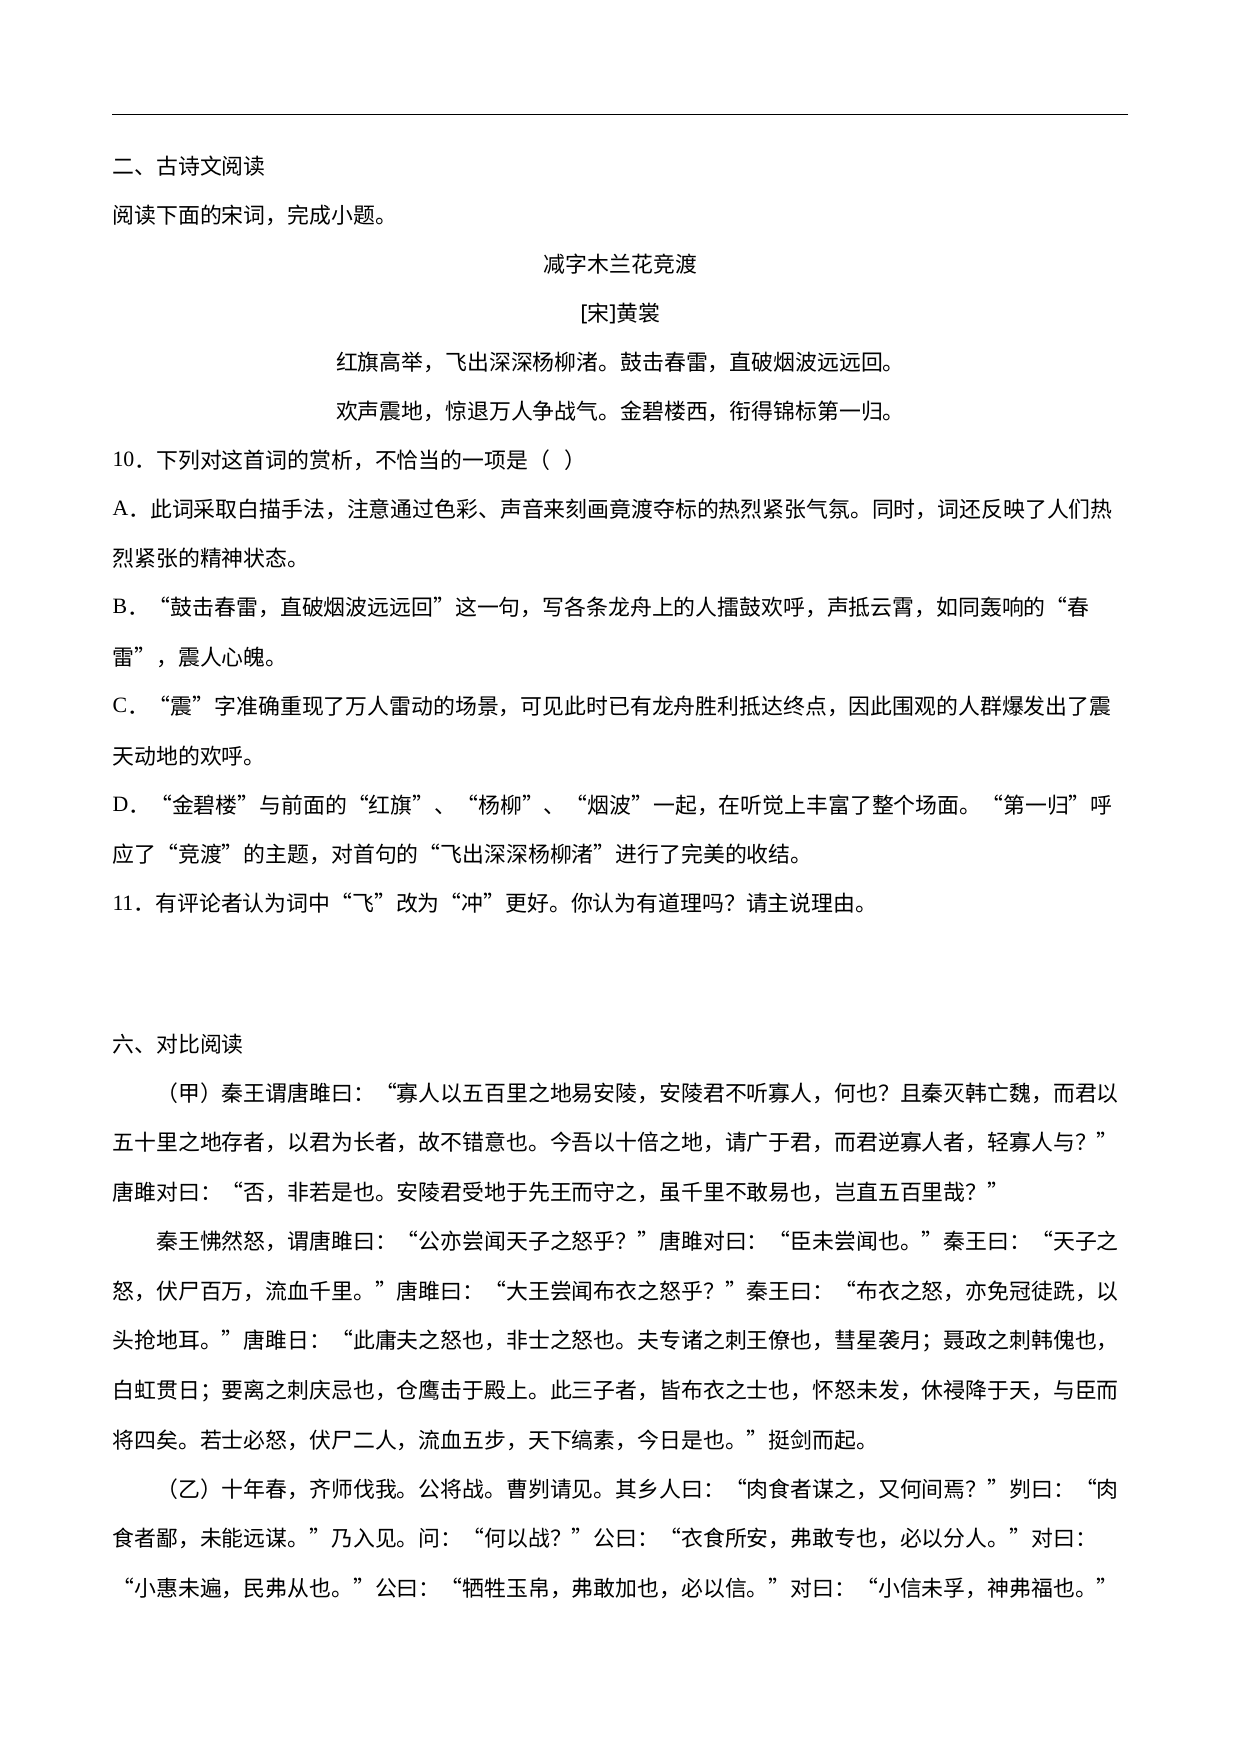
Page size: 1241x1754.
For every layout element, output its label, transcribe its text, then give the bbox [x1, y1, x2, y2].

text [112, 1471, 1128, 1603]
text （甲）秦王谓唐雎曰：“寡人以五百里之地易安陵，安陵君不听寡人，何也？且秦灭韩亡魏，而君以五十里之地存者，以君为长者，故不错意也。今吾以十倍之地，请广于君，而君逆寡人者，轻寡人与？”唐雎对曰：“否，非若是也。安陵君受地于先王而守之，虽千里不敢易也，岂直五百里哉？” [112, 1075, 1128, 1207]
text 阅读下面的宋词，完成小题。 [112, 197, 1128, 230]
text 六、对比阅读 [112, 1026, 1128, 1059]
text 欢声震地，惊退万人争战气。金碧楼西，衔得锦标第一归。 [112, 393, 1128, 426]
text [宋]黄裳 [112, 295, 1128, 328]
text C．“震”字准确重现了万人雷动的场景，可见此时已有龙舟胜利抵达终点，因此围观的人群爆发出了震天动地的欢呼。 [112, 688, 1128, 771]
text 减字木兰花竞渡 [112, 246, 1128, 279]
text D．“金碧楼”与前面的“红旗”、“杨柳”、“烟波”一起，在听觉上丰富了整个场面。“第一归”呼应了“竞渡”的主题，对首句的“飞出深深杨柳渚”进行了完美的收结。 [112, 787, 1128, 870]
text 10．下列对这首词的赏析，不恰当的一项是（ ） [112, 442, 1128, 475]
text 二、古诗文阅读 [112, 148, 1128, 181]
text A．此词采取白描手法，注意通过色彩、声音来刻画竟渡夺标的热烈紧张气氛。同时，词还反映了人们热烈紧张的精神状态。 [112, 491, 1128, 574]
text B．“鼓击春雷，直破烟波远远回”这一句，写各条龙舟上的人擂鼓欢呼，声抵云霄，如同轰响的“春雷”，震人心魄。 [112, 589, 1128, 672]
text 红旗高举，飞出深深杨柳渚。鼓击春雷，直破烟波远远回。 [112, 344, 1128, 377]
text 11．有评论者认为词中“飞”改为“冲”更好。你认为有道理吗？请主说理由。 [112, 886, 1128, 919]
text 秦王怫然怒，谓唐雎曰：“公亦尝闻天子之怒乎？”唐雎对曰：“臣未尝闻也。”秦王曰：“天子之怒，伏尸百万，流血千里。”唐雎曰：“大王尝闻布衣之怒乎？”秦王曰：“布衣之怒，亦免冠徒跣，以头抢地耳。”唐雎日：“此庸夫之怒也，非士之怒也。夫专诸之刺王僚也，彗星袭月；聂政之刺韩傀也，白虹贯日；要离之刺庆忌也，仓鹰击于殿上。此三子者，皆布衣之士也，怀怒未发，休祲降于天，与臣而将四矣。若士必怒，伏尸二人，流血五步，天下缟素，今日是也。”挺剑而起。 [112, 1223, 1128, 1455]
